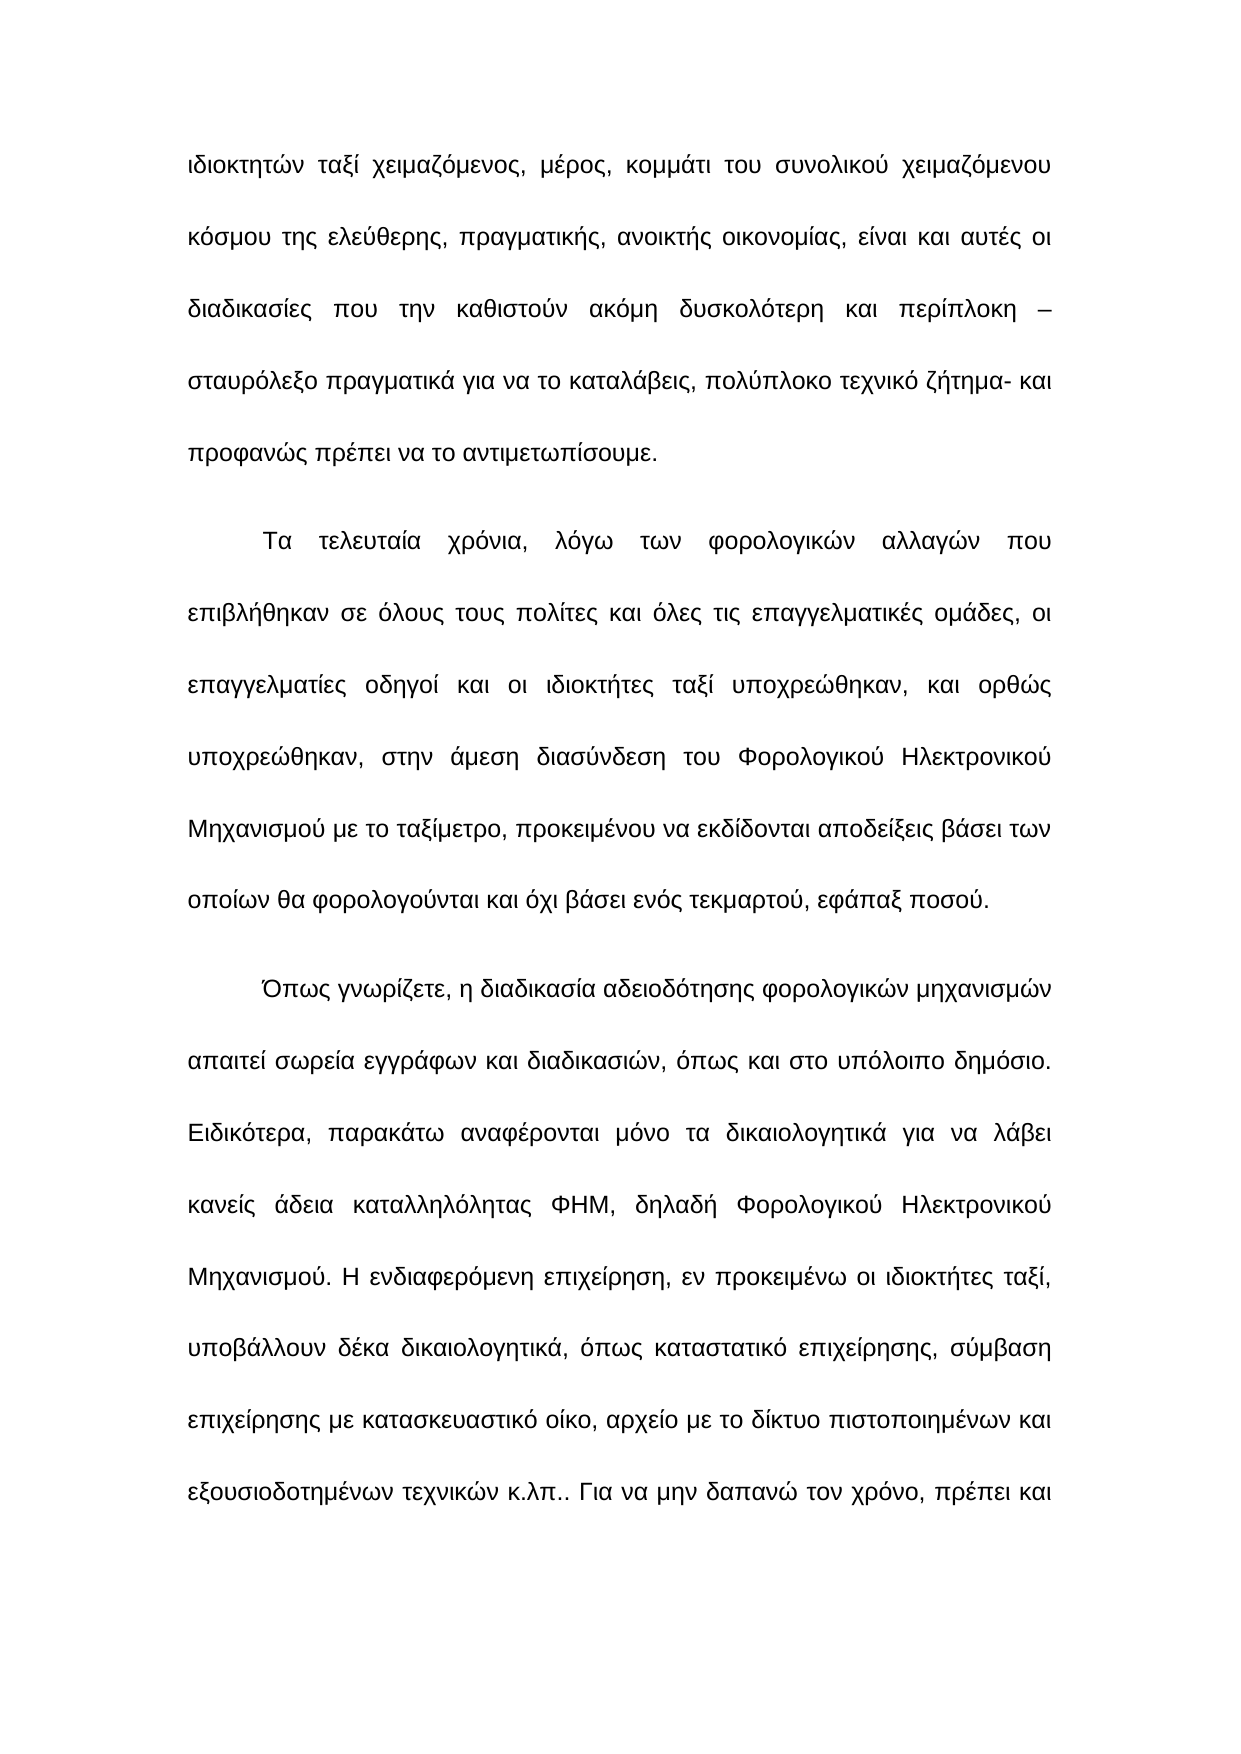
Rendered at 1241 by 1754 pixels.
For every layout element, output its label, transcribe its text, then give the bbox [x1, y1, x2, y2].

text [187, 974, 1053, 1506]
text Τα τελευταία χρόνια, λόγω των φορολογικών αλλαγών που επιβλήθηκαν σε όλους τους πολίτες και όλες τις επαγγελματικές ομάδες, οι επαγγελματίες οδηγοί και οι ιδιοκτήτες ταξί υποχρεώθηκαν, και ορθώς υποχρεώθηκαν, στην άμεση διασύνδεση του Φορολογικού Ηλεκτρονικού Μηχανισμού με το ταξίμετρο, προκειμένου να εκδίδονται αποδείξεις βάσει των οποίων θα φορολογούνται και όχι βάσει ενός τεκμαρτού, εφάπαξ ποσού. [187, 526, 1053, 914]
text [187, 150, 1053, 466]
